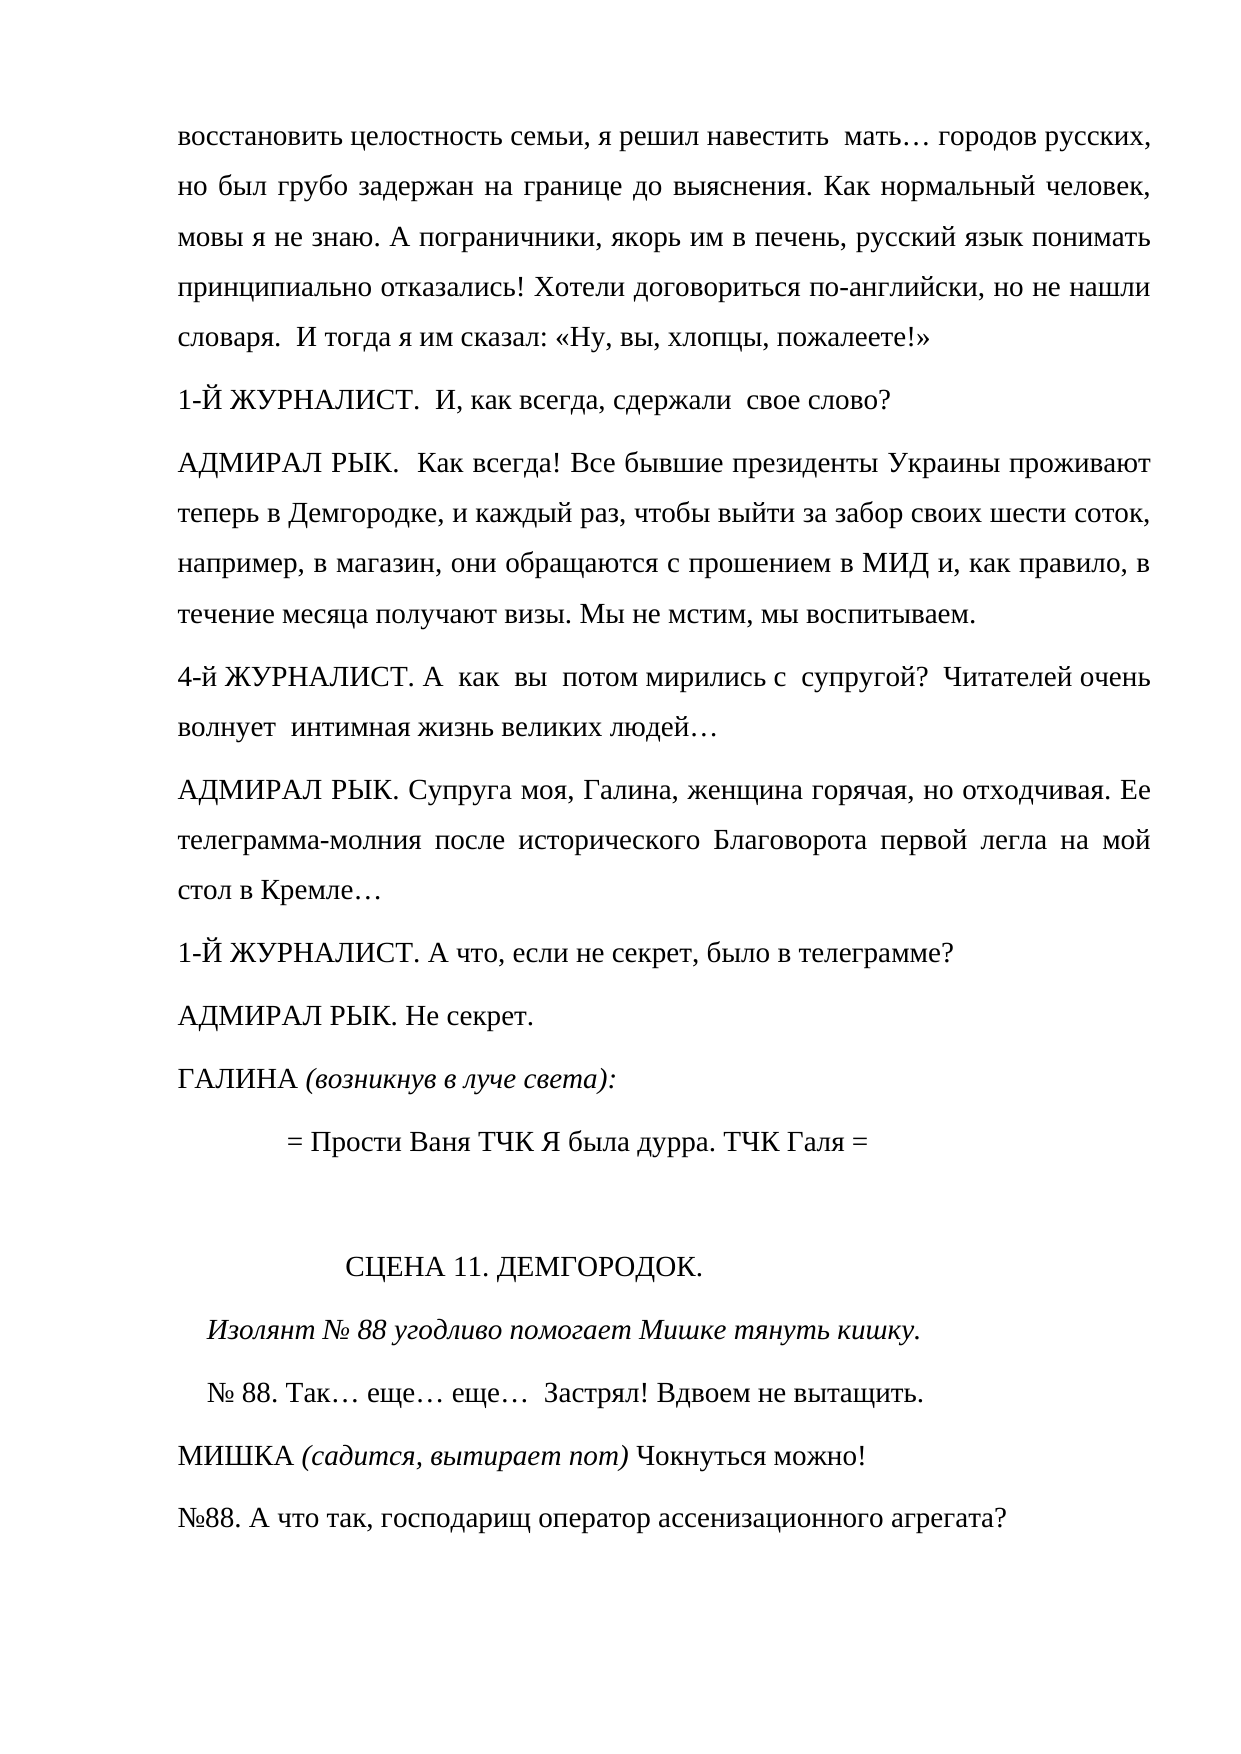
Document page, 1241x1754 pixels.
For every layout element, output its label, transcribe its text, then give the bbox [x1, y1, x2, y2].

text № 88. Так… еще… еще… Застрял! Вдвоем не вытащить. [207, 1375, 1152, 1408]
text ГАЛИНА (возникнув в луче света): [177, 1061, 1152, 1094]
text 4-й ЖУРНАЛИСТ. А как вы потом мирились с супругой? Читателей очень волнует интимная жизнь великих людей… [177, 659, 1152, 743]
text Изолянт № 88 угодливо помогает Мишке тянуть кишку. [207, 1312, 1152, 1346]
text = Прости Ваня ТЧК Я была дурра. ТЧК Галя = [177, 1124, 1152, 1157]
text 1-Й ЖУРНАЛИСТ. И, как всегда, сдержали свое слово? [177, 382, 1152, 416]
text СЦЕНА 11. ДЕМГОРОДОК. [207, 1249, 1152, 1283]
text 1-Й ЖУРНАЛИСТ. А что, если не секрет, было в телеграмме? [177, 935, 1152, 969]
text АДМИРАЛ РЫК. Супруга моя, Галина, женщина горячая, но отходчивая. Ее телеграмма-молния после исторического Благоворота первой легла на мой стол в Кремле… [177, 772, 1152, 906]
text МИШКА (садится, вытирает пот) Чокнуться можно! [177, 1438, 1152, 1471]
text АДМИРАЛ РЫК. Как всегда! Все бывшие президенты Украины проживают теперь в Демгородке, и каждый раз, чтобы выйти за забор своих шести соток, например, в магазин, они обращаются с прошением в МИД и, как правило, в течение месяца получают визы. Мы не мстим, мы воспитываем. [177, 445, 1152, 629]
text №88. А что так, господарищ оператор ассенизационного агрегата? [177, 1501, 1152, 1534]
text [177, 118, 1152, 353]
text АДМИРАЛ РЫК. Не секрет. [177, 998, 1152, 1032]
